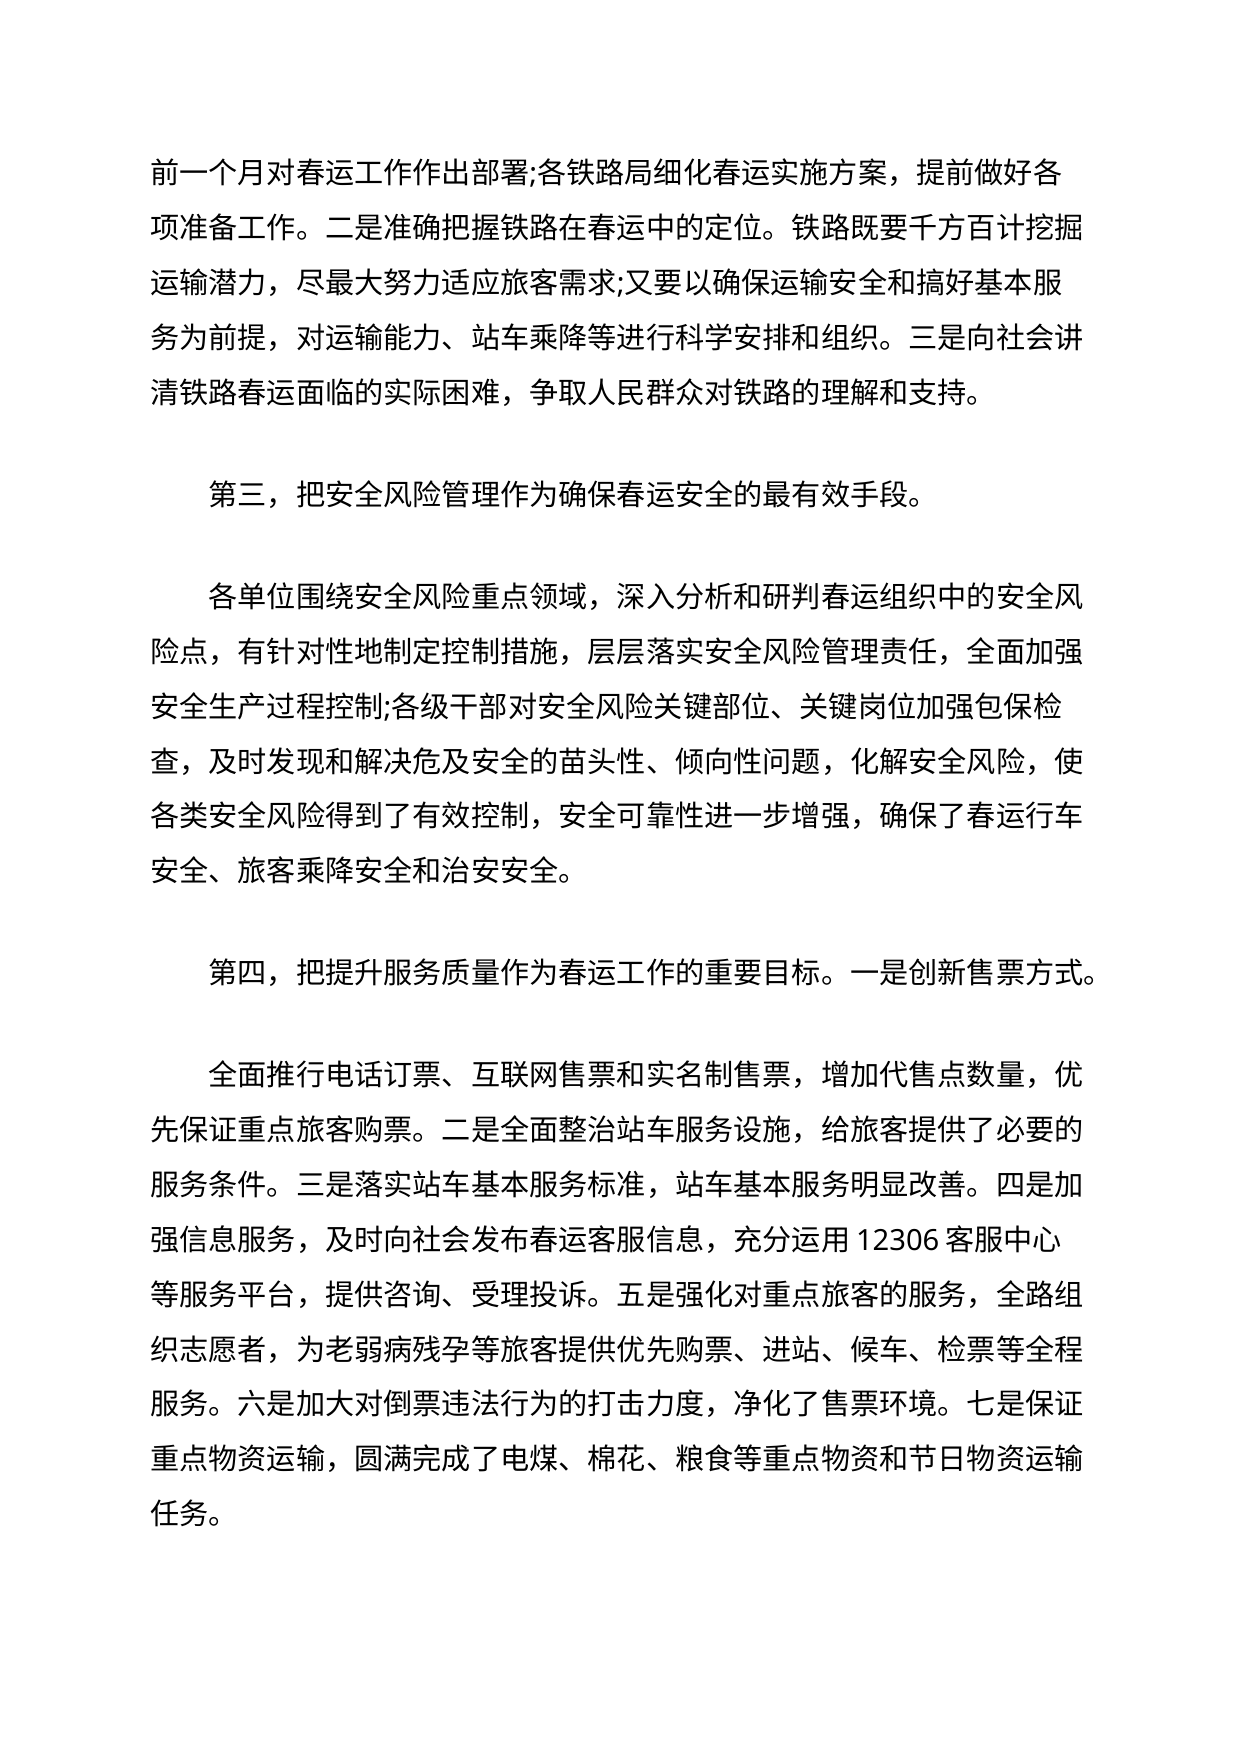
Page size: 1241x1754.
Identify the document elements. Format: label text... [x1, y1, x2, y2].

text 各单位围绕安全风险重点领域，深入分析和研判春运组织中的安全风险点，有针对性地制定控制措施，层层落实安全风险管理责任，全面加强安全生产过程控制;各级干部对安全风险关键部位、关键岗位加强包保检查，及时发现和解决危及安全的苗头性、倾向性问题，化解安全风险，使各类安全风险得到了有效控制，安全可靠性进一步增强，确保了春运行车安全、旅客乘降安全和治安安全。 [150, 573, 1090, 890]
text 第四，把提升服务质量作为春运工作的重要目标。一是创新售票方式。 [150, 950, 1090, 992]
text 第三，把安全风险管理作为确保春运安全的最有效手段。 [150, 472, 1090, 514]
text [150, 150, 1090, 412]
text 全面推行电话订票、互联网售票和实名制售票，增加代售点数量，优先保证重点旅客购票。二是全面整治站车服务设施，给旅客提供了必要的服务条件。三是落实站车基本服务标准，站车基本服务明显改善。四是加强信息服务，及时向社会发布春运客服信息，充分运用12306客服中心等服务平台，提供咨询、受理投诉。五是强化对重点旅客的服务，全路组织志愿者，为老弱病残孕等旅客提供优先购票、进站、候车、检票等全程服务。六是加大对倒票违法行为的打击力度，净化了售票环境。七是保证重点物资运输，圆满完成了电煤、棉花、粮食等重点物资和节日物资运输任务。 [150, 1051, 1090, 1533]
